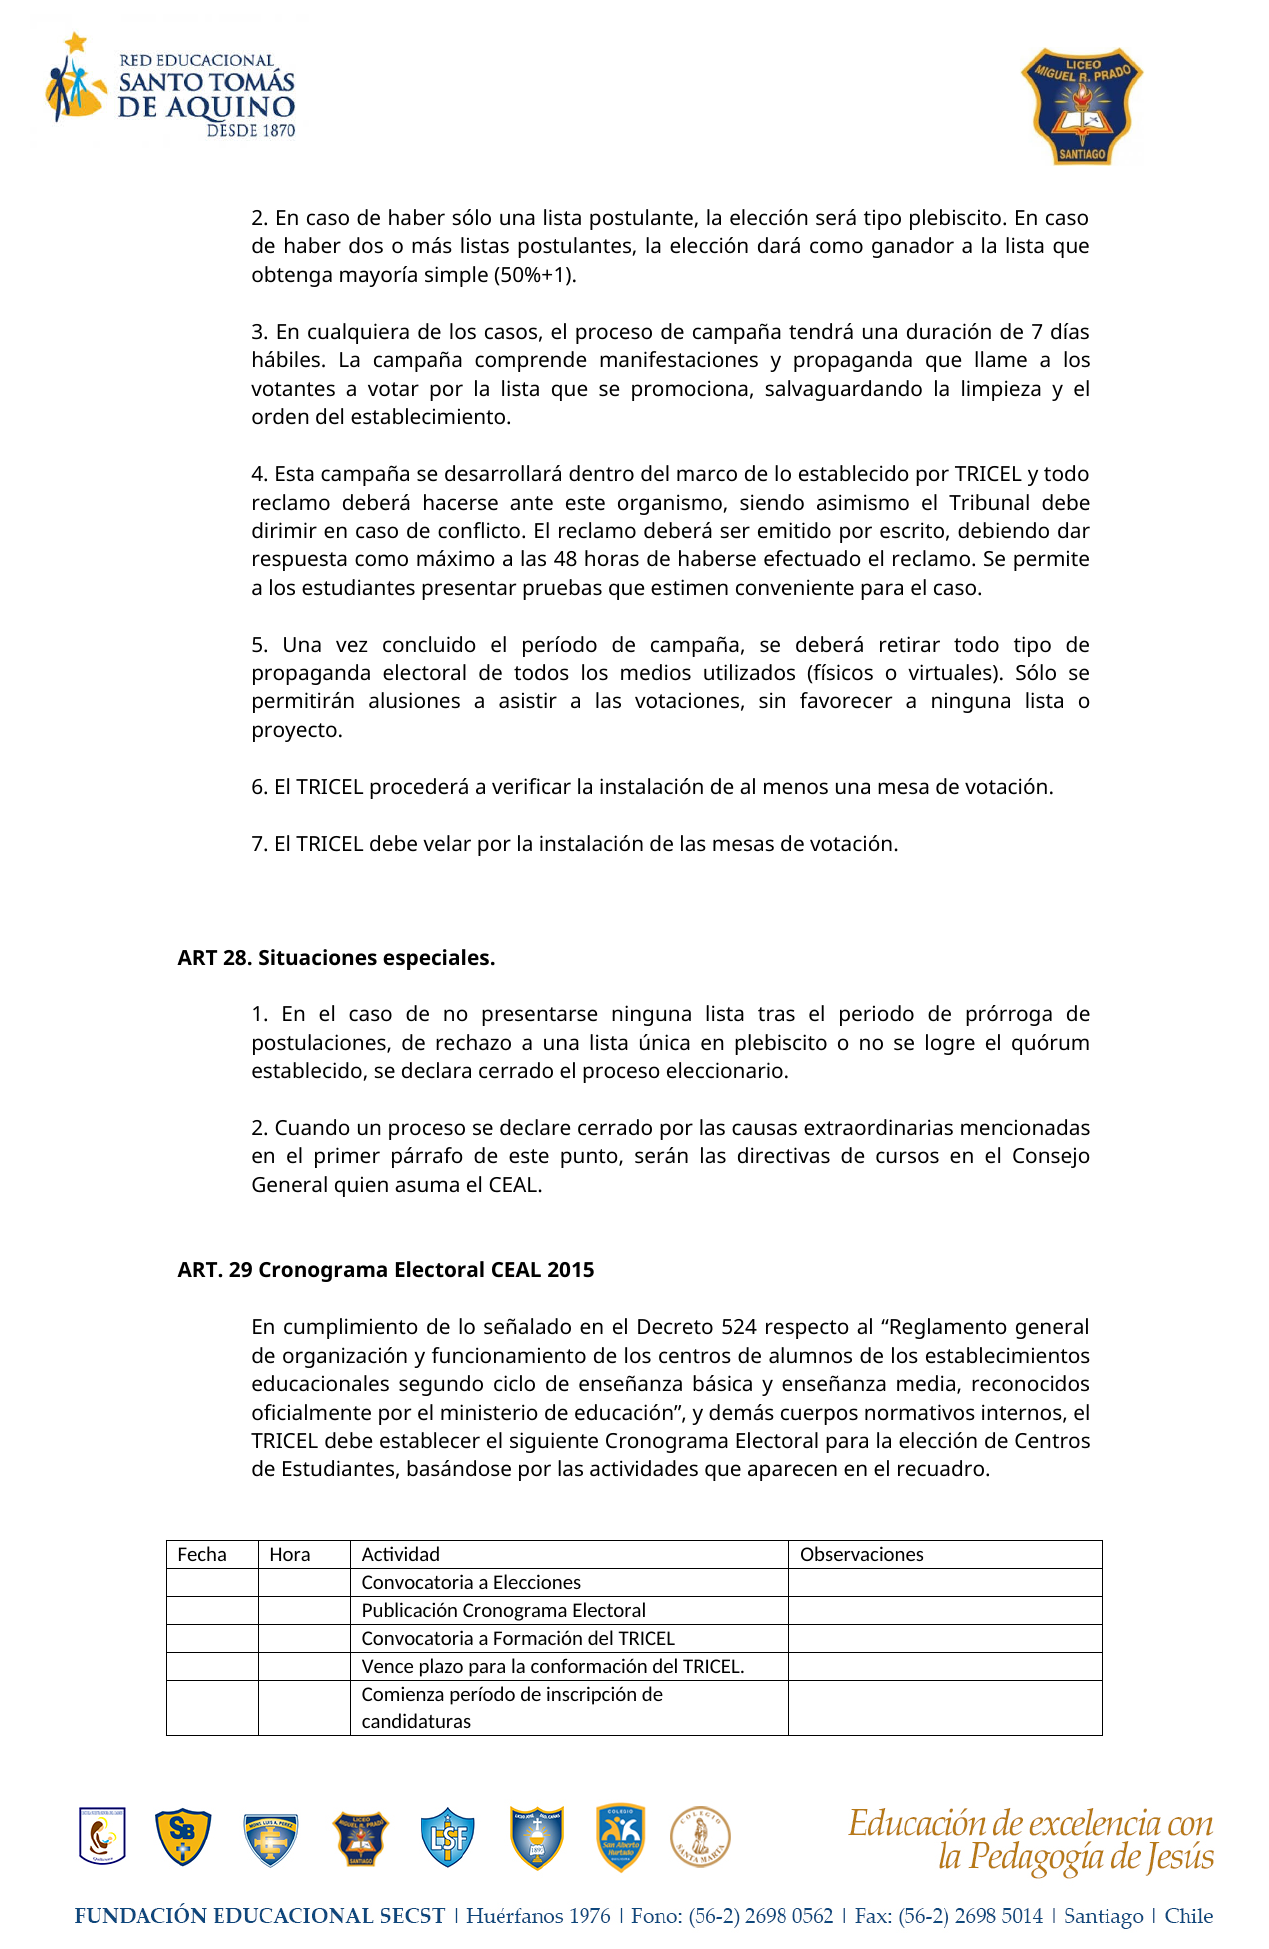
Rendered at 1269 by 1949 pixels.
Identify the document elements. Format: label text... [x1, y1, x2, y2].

table_cell [259, 1597, 350, 1624]
text 6. El TRICEL procederá a verificar la instalación de al menos una mesa de votación. [251, 772, 1092, 800]
table_header Observaciones [789, 1541, 1102, 1568]
table_cell Convocatoria a Formación del TRICEL [351, 1625, 788, 1652]
table_cell [259, 1681, 350, 1735]
text ART. 29 Cronograma Electoral CEAL 2015 [177, 1255, 1092, 1284]
table_cell Comienza período de inscripción de candidaturas [351, 1681, 788, 1735]
text 2. En caso de haber sólo una lista postulante, la elección será tipo plebiscito. En caso de haber dos o más listas postulantes, la elección dará como ganador a la lista que obtenga mayoría simple (50%+1). [251, 203, 1092, 288]
table_cell [789, 1681, 1102, 1735]
text 3. En cualquiera de los casos, el proceso de campaña tendrá una duración de 7 días hábiles. La campaña comprende manifestaciones y propaganda que llame a los votantes a votar por la lista que se promociona, salvaguardando la limpieza y el orden del establecimiento. [251, 317, 1092, 431]
text 4. Esta campaña se desarrollará dentro del marco de lo establecido por TRICEL y todo reclamo deberá hacerse ante este organismo, siendo asimismo el Tribunal debe dirimir en caso de conflicto. El reclamo deberá ser emitido por escrito, debiendo dar respuesta como máximo a las 48 horas de haberse efectuado el reclamo. Se permite a los estudiantes presentar pruebas que estimen conveniente para el caso. [251, 459, 1092, 601]
picture [1019, 47, 1145, 166]
text ART 28. Situaciones especiales. [177, 943, 1092, 971]
table_cell [789, 1625, 1102, 1652]
table_cell [167, 1653, 258, 1680]
text En cumplimiento de lo señalado en el Decreto 524 respecto al “Reglamento general de organización y funcionamiento de los centros de alumnos de los establecimientos educacionales segundo ciclo de enseñanza básica y enseñanza media, reconocidos oficialmente por el ministerio de educación”, y demás cuerpos normativos internos, el TRICEL debe establecer el siguiente Cronograma Electoral para la elección de Centros de Estudiantes, basándose por las actividades que aparecen en el recuadro. [251, 1312, 1092, 1483]
table_header Actividad [351, 1541, 788, 1568]
table_cell [259, 1653, 350, 1680]
table_cell [259, 1625, 350, 1652]
table_header Fecha [167, 1541, 258, 1568]
table_cell [789, 1569, 1102, 1596]
table_header Hora [259, 1541, 350, 1568]
picture [29, 14, 310, 152]
table_cell [167, 1625, 258, 1652]
table_cell [789, 1653, 1102, 1680]
table_cell Vence plazo para la conformación del TRICEL. [351, 1653, 788, 1680]
table_cell [259, 1569, 350, 1596]
text 7. El TRICEL debe velar por la instalación de las mesas de votación. [251, 829, 1092, 857]
picture [59, 1791, 1228, 1936]
text 2. Cuando un proceso se declare cerrado por las causas extraordinarias mencionadas en el primer párrafo de este punto, serán las directivas de cursos en el Consejo General quien asuma el CEAL. [251, 1113, 1092, 1198]
table_cell [167, 1569, 258, 1596]
table_cell Publicación Cronograma Electoral [351, 1597, 788, 1624]
table_cell [789, 1597, 1102, 1624]
table_cell [167, 1597, 258, 1624]
text 5. Una vez concluido el período de campaña, se deberá retirar todo tipo de propaganda electoral de todos los medios utilizados (físicos o virtuales). Sólo se permitirán alusiones a asistir a las votaciones, sin favorecer a ninguna lista o proyecto. [251, 630, 1092, 743]
text 1. En el caso de no presentarse ninguna lista tras el periodo de prórroga de postulaciones, de rechazo a una lista única en plebiscito o no se logre el quórum establecido, se declara cerrado el proceso eleccionario. [251, 999, 1092, 1085]
table_cell [167, 1681, 258, 1735]
table_cell Convocatoria a Elecciones [351, 1569, 788, 1596]
